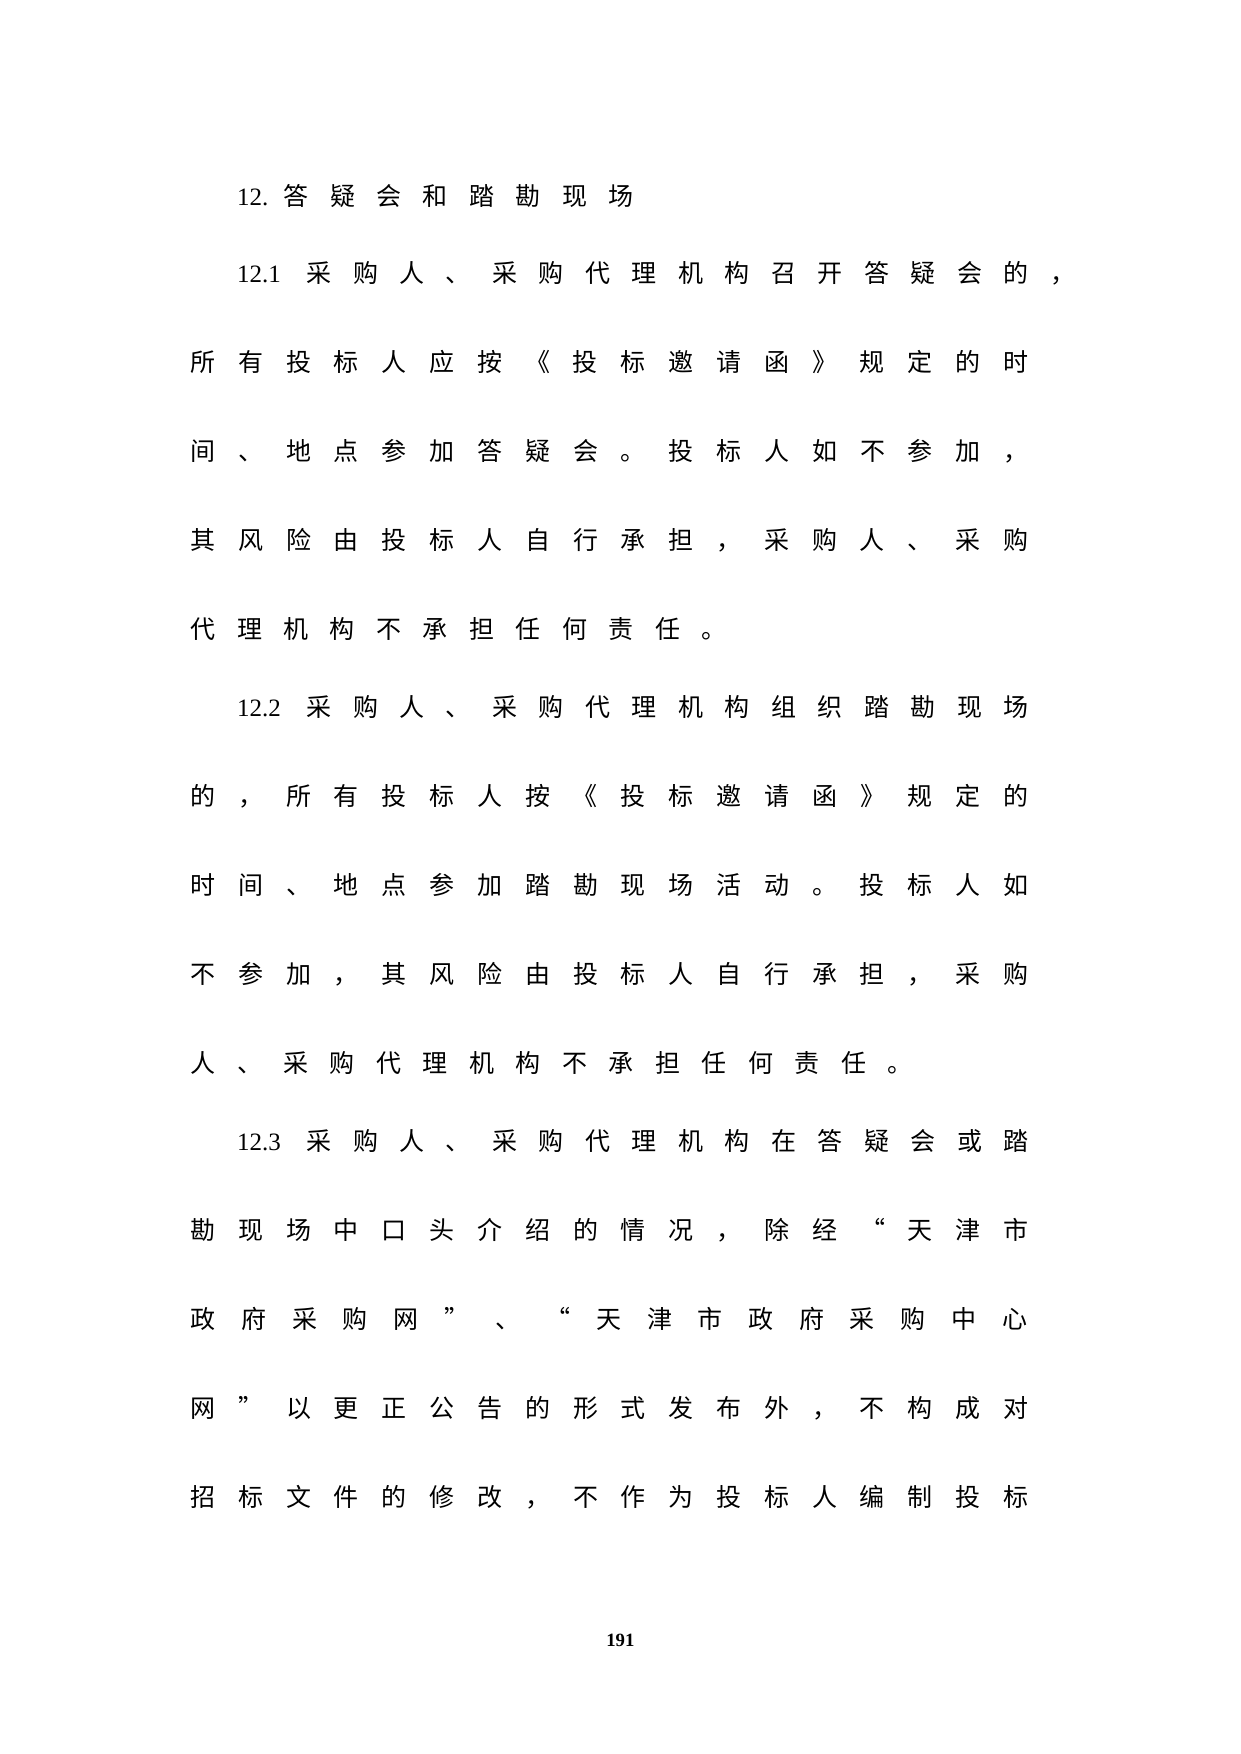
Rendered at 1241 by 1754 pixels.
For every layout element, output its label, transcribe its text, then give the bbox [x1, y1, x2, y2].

text 12.2 采购人、采购代理机构组织踏勘现场的，所有投标人按《投标邀请函》规定的时间、地点参加踏勘现场活动。投标人如不参加，其风险由投标人自行承担，采购人、采购代理机构不承担任何责任。 [190, 676, 1050, 1091]
text 12. 答疑会和踏勘现场 [190, 164, 1050, 224]
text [190, 1109, 1050, 1525]
text 12.1 采购人、采购代理机构召开答疑会的，所有投标人应按《投标邀请函》规定的时间、地点参加答疑会。投标人如不参加，其风险由投标人自行承担，采购人、采购代理机构不承担任何责任。 [190, 242, 1050, 658]
